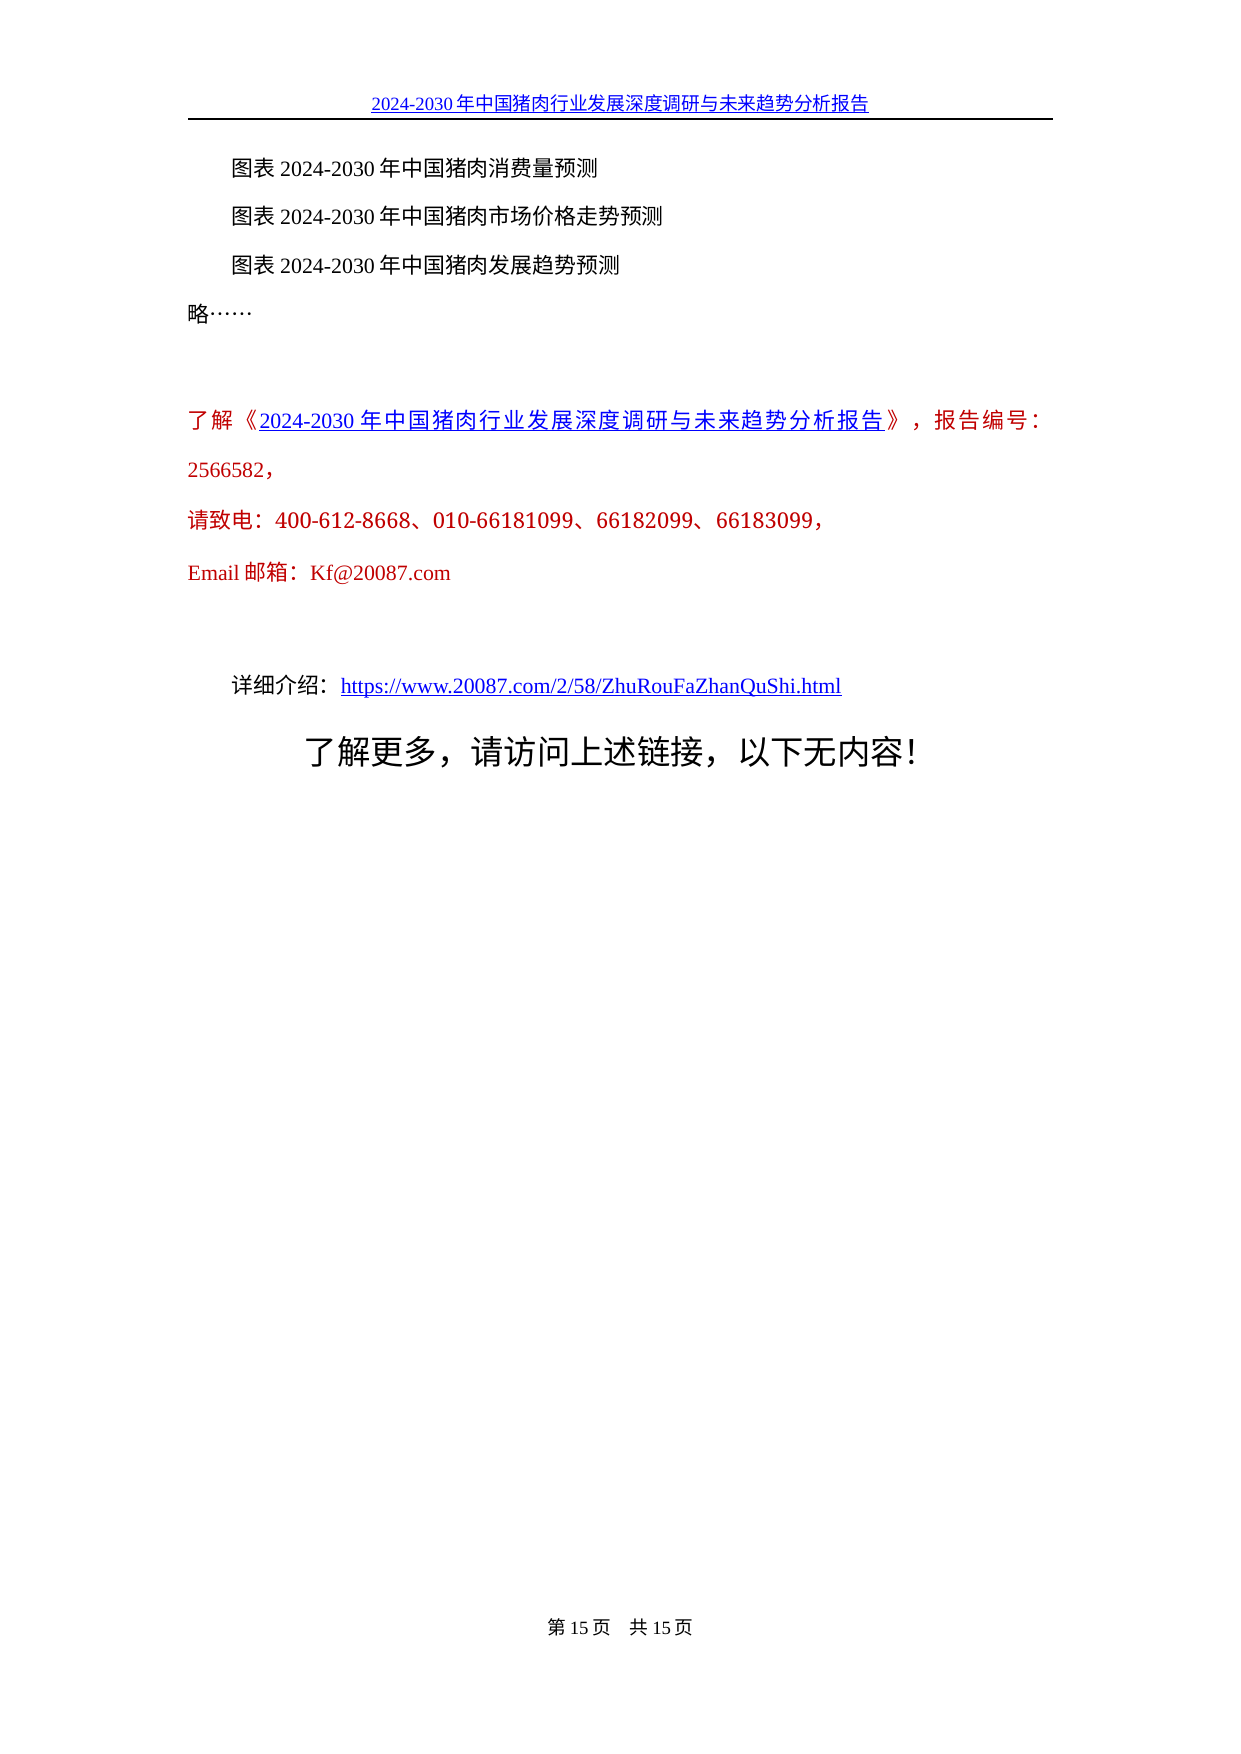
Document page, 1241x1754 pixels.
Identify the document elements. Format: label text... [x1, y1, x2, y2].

text 了解《2024-2030年中国猪肉行业发展深度调研与未来趋势分析报告》，报告编号：2566582， [187, 403, 1053, 484]
text 详细介绍：https://www.20087.com/2/58/ZhuRouFaZhanQuShi.html [187, 668, 1053, 700]
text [187, 150, 1053, 329]
text Email邮箱：Kf@20087.com [187, 555, 1053, 587]
text 请致电：400-612-8668、010-66181099、66182099、66183099， [187, 503, 1053, 536]
title 了解更多，请访问上述链接，以下无内容！ [187, 718, 1053, 783]
